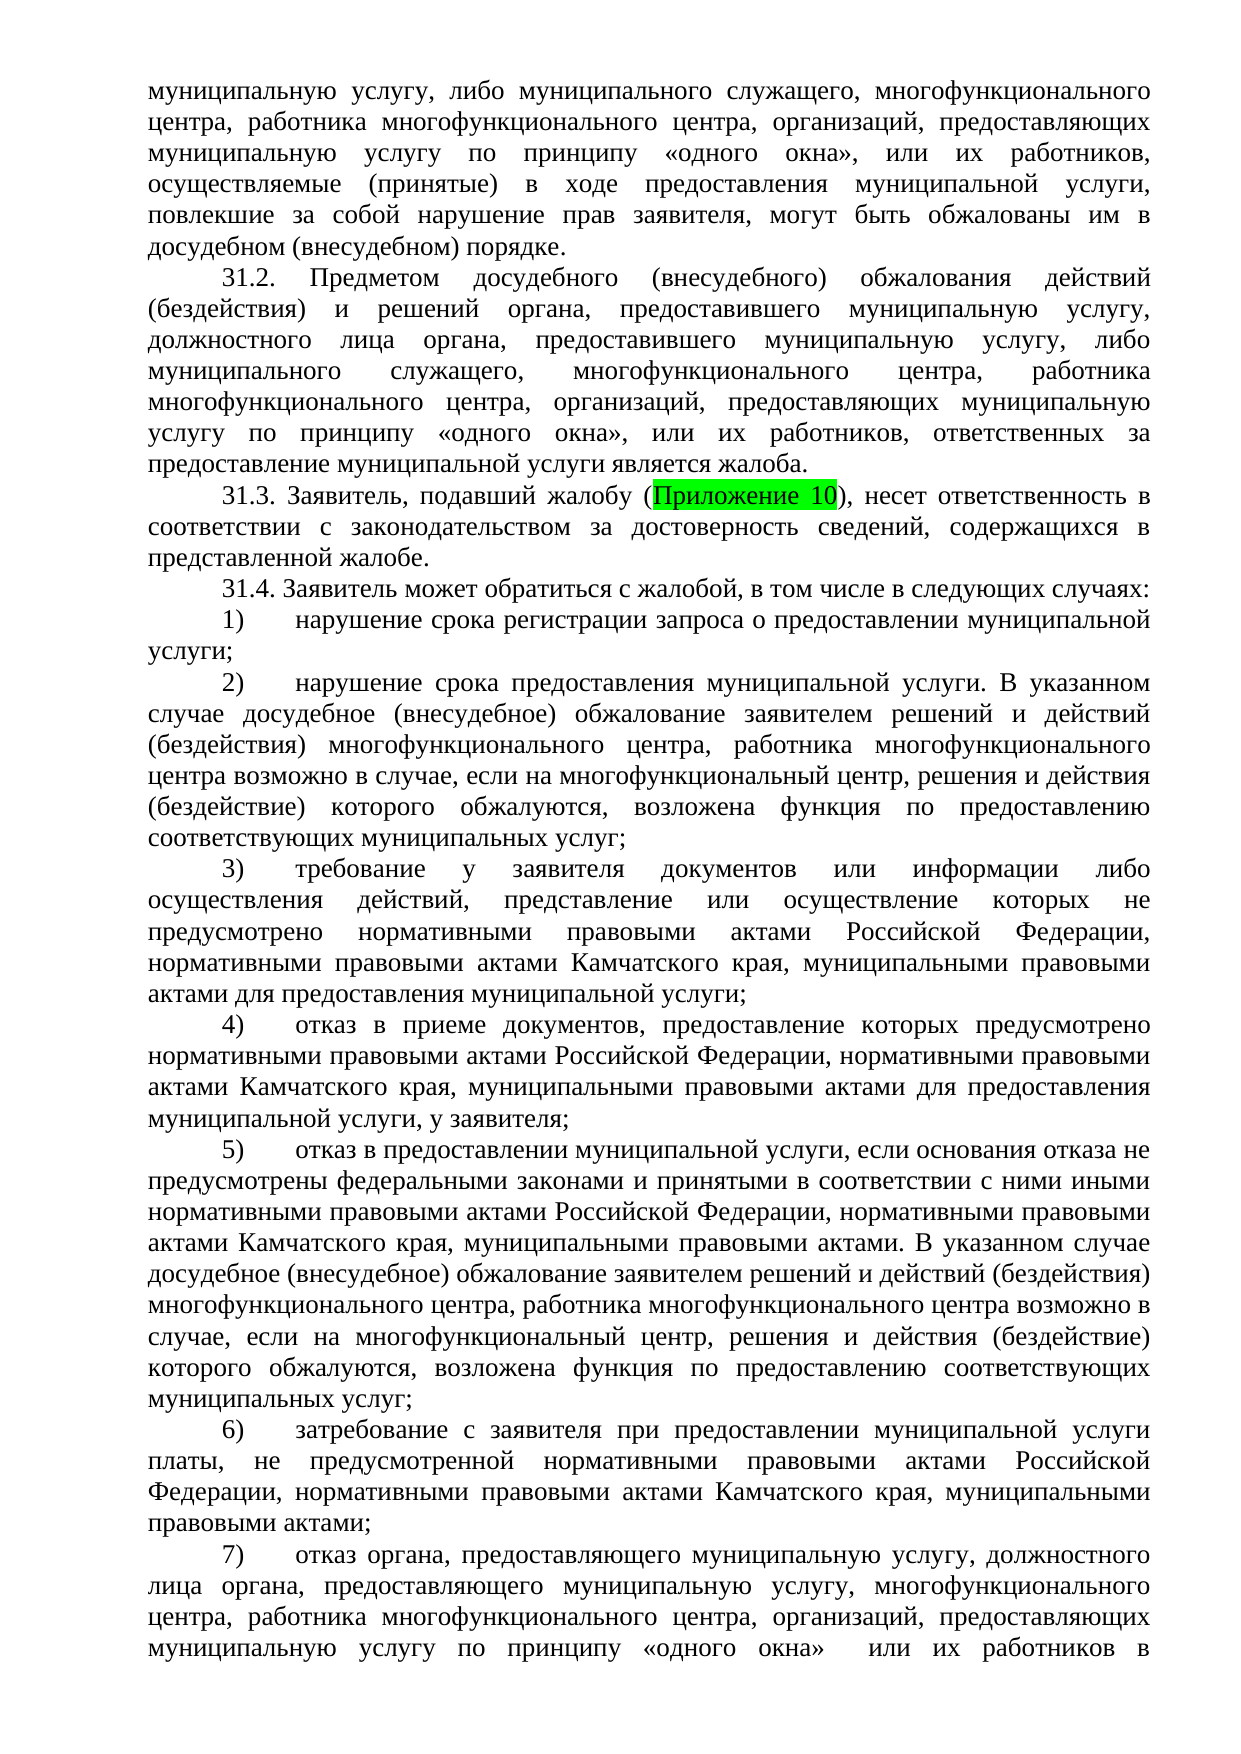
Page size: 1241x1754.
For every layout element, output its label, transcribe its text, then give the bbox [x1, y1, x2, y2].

list отказ в приеме документов, предоставление которых предусмотрено нормативными правовыми актами Российской Федерации, нормативными правовыми актами Камчатского края, муниципальными правовыми актами для предоставления муниципальной услуги, у заявителя; [148, 1008, 1152, 1133]
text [148, 74, 1152, 261]
list отказ в предоставлении муниципальной услуги, если основания отказа не предусмотрены федеральными законами и принятыми в соответствии с ними иными нормативными правовыми актами Российской Федерации, нормативными правовыми актами Камчатского края, муниципальными правовыми актами. В указанном случае досудебное (внесудебное) обжалование заявителем решений и действий (бездействия) многофункционального центра, работника многофункционального центра возможно в случае, если на многофункциональный центр, решения и действия (бездействие) которого обжалуются, возложена функция по предоставлению соответствующих муниципальных услуг; [148, 1133, 1152, 1413]
text 31.3. Заявитель, подавший жалобу (Приложение 10), несет ответственность в соответствии с законодательством за достоверность сведений, содержащихся в представленной жалобе. [148, 479, 1152, 572]
list затребование с заявителя при предоставлении муниципальной услуги платы, не предусмотренной нормативными правовыми актами Российской Федерации, нормативными правовыми актами Камчатского края, муниципальными правовыми актами; [148, 1413, 1152, 1538]
list требование у заявителя документов или информации либо осуществления действий, представление или осуществление которых не предусмотрено нормативными правовыми актами Российской Федерации, нормативными правовыми актами Камчатского края, муниципальными правовыми актами для предоставления муниципальной услуги; [148, 852, 1152, 1008]
text 31.2. Предметом досудебного (внесудебного) обжалования действий (бездействия) и решений органа, предоставившего муниципальную услугу, должностного лица органа, предоставившего муниципальную услугу, либо муниципального служащего, многофункционального центра, работника многофункционального центра, организаций, предоставляющих муниципальную услугу по принципу «одного окна», или их работников, ответственных за предоставление муниципальной услуги является жалоба. [148, 261, 1152, 479]
list нарушение срока регистрации запроса о предоставлении муниципальной услуги; [148, 603, 1152, 666]
text 31.4. Заявитель может обратиться с жалобой, в том числе в следующих случаях: [148, 572, 1152, 603]
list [148, 1538, 1152, 1662]
list нарушение срока предоставления муниципальной услуги. В указанном случае досудебное (внесудебное) обжалование заявителем решений и действий (бездействия) многофункционального центра, работника многофункционального центра возможно в случае, если на многофункциональный центр, решения и действия (бездействие) которого обжалуются, возложена функция по предоставлению соответствующих муниципальных услуг; [148, 666, 1152, 852]
